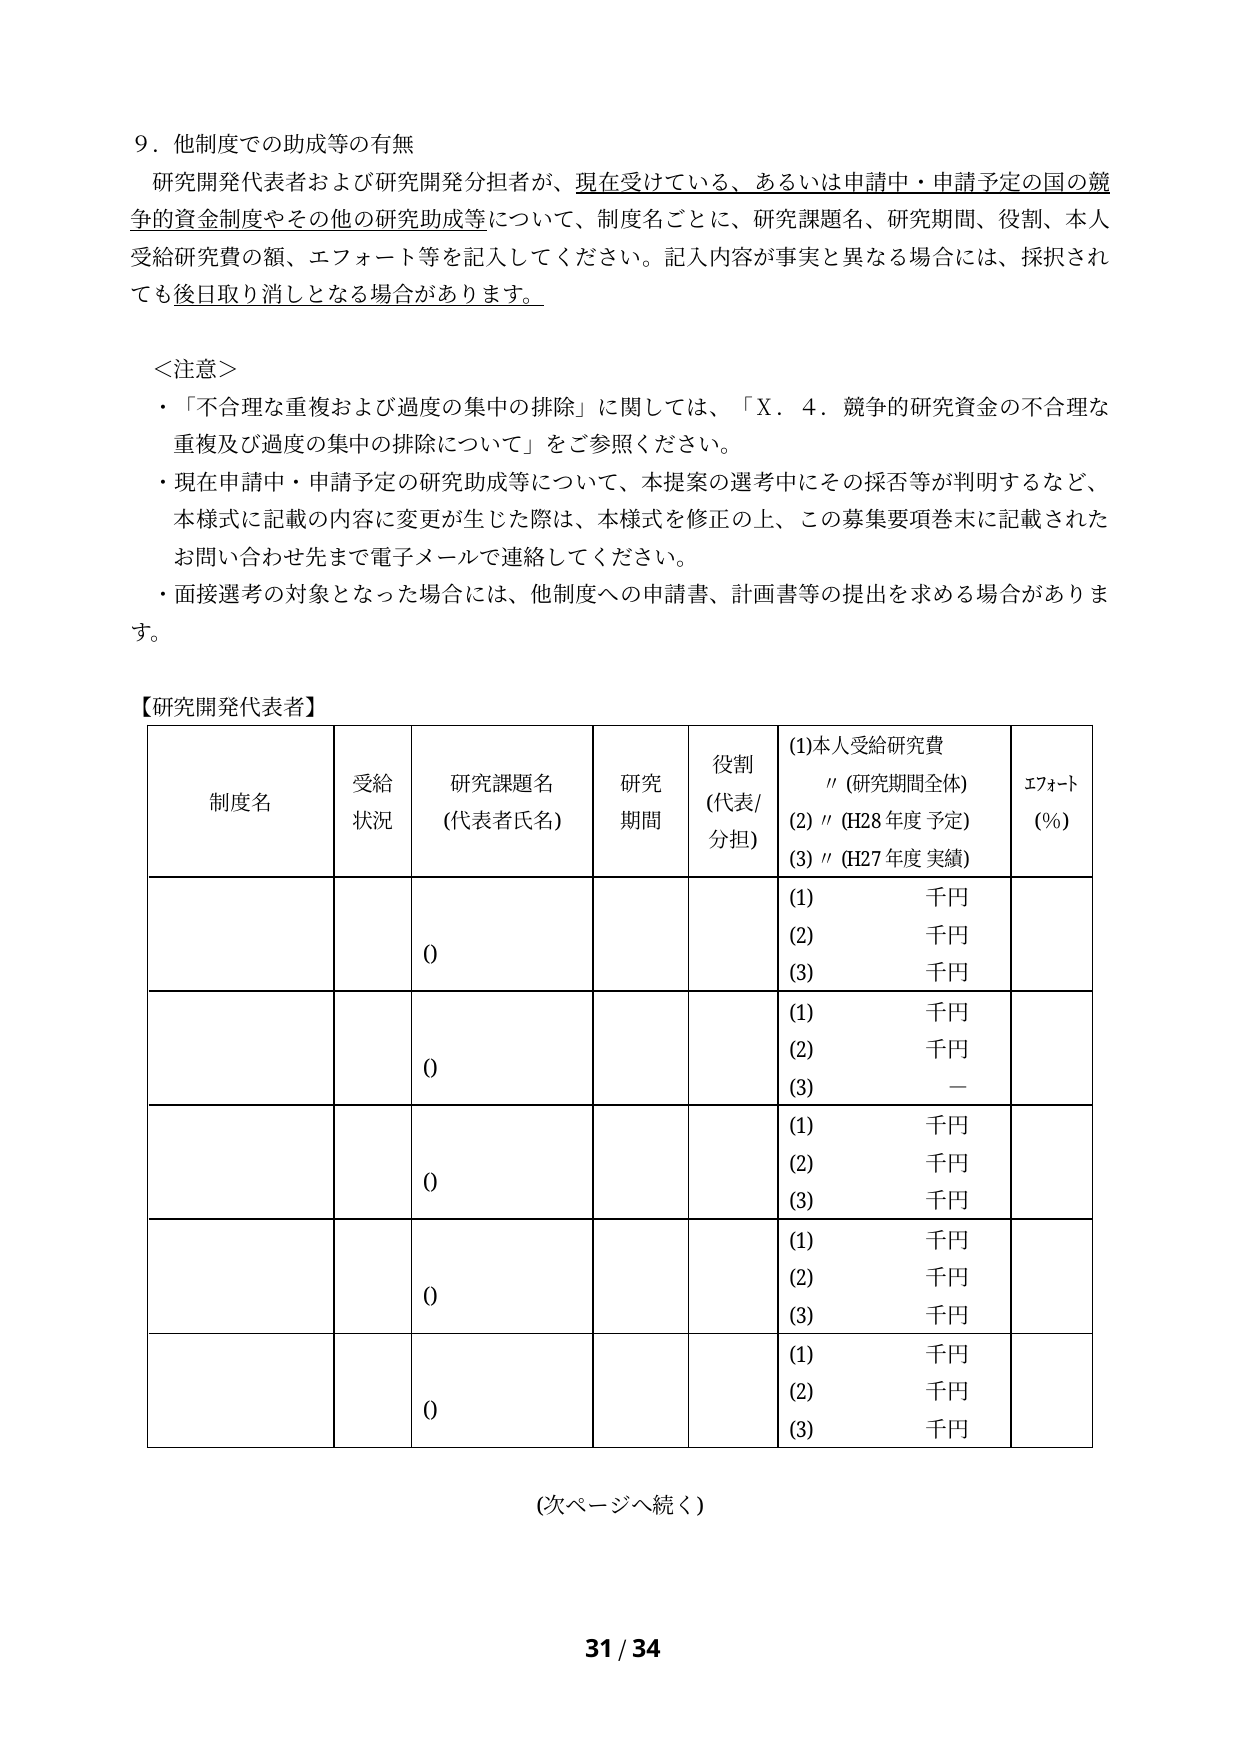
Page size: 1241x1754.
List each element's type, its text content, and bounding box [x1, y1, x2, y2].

table_cell [335, 1220, 411, 1332]
table_cell (1) 千円 (2) 千円 (3) － [779, 992, 1010, 1104]
table_cell () [412, 1334, 592, 1446]
table_cell [148, 877, 333, 990]
table_cell [689, 992, 777, 1104]
table_cell [148, 1105, 333, 1218]
text ・現在申請中・申請予定の研究助成等について、本提案の選考中にその採否等が判明するなど、本様式に記載の内容に変更が生じた際は、本様式を修正の上、この募集要項巻末に記載されたお問い合わせ先まで電子メールで連絡してください。 [152, 462, 1110, 574]
table_cell [689, 878, 777, 990]
table_header 研究課題名 (代表者氏名) [412, 726, 592, 876]
table_cell () [412, 878, 592, 990]
text 【研究開発代表者】 [130, 687, 1110, 724]
table_cell [148, 1334, 333, 1446]
table_cell [594, 1334, 688, 1446]
table_cell () [412, 1220, 592, 1332]
table_cell [594, 1106, 688, 1218]
text ・「不合理な重複および過度の集中の排除」に関しては、「Ⅹ．４．競争的研究資金の不合理な重複及び過度の集中の排除について」をご参照ください。 [152, 387, 1110, 462]
table_cell [1012, 878, 1092, 990]
text 研究開発代表者および研究開発分担者が、現在受けている、あるいは申請中・申請予定の国の競争的資金制度やその他の研究助成等について、制度名ごとに、研究課題名、研究期間、役割、本人受給研究費の額、エフォート等を記入してください。記入内容が事実と異なる場合には、採択されても後日取り消しとなる場合があります。 [130, 162, 1110, 312]
table_cell [1012, 1220, 1092, 1332]
table_cell (1) 千円 (2) 千円 (3) 千円 [779, 1220, 1010, 1332]
table_cell [689, 1334, 777, 1446]
table_cell [148, 991, 333, 1104]
table_cell [1012, 992, 1092, 1104]
text ９．他制度での助成等の有無 [130, 124, 1110, 162]
table_header ｴﾌｫｰﾄ (％) [1012, 726, 1092, 876]
table_cell () [412, 1106, 592, 1218]
table_cell [1012, 1106, 1092, 1218]
table_header (1)本人受給研究費 〃 (研究期間全体) (2) 〃 (H28年度 予定) (3) 〃 (H27年度 実績) [779, 726, 1010, 876]
table_cell (1) 千円 (2) 千円 (3) 千円 [779, 1106, 1010, 1218]
table_cell [594, 1220, 688, 1332]
table_cell (1) 千円 (2) 千円 (3) 千円 [779, 1334, 1010, 1446]
table_cell [689, 1220, 777, 1332]
table_header 研究 期間 [594, 726, 688, 876]
table_cell [689, 1106, 777, 1218]
table_cell [594, 878, 688, 990]
table_cell [148, 1219, 333, 1332]
text (次ページへ続く) [130, 1486, 1110, 1523]
table_header 制度名 [148, 726, 333, 876]
text ＜注意＞ [130, 349, 1110, 387]
table_cell [335, 1106, 411, 1218]
table_cell [594, 992, 688, 1104]
table_cell (1) 千円 (2) 千円 (3) 千円 [779, 878, 1010, 990]
table_header 受給 状況 [335, 726, 411, 876]
table_cell [335, 992, 411, 1104]
table_cell [335, 1334, 411, 1446]
table_cell [335, 878, 411, 990]
table_header 役割 (代表/ 分担) [689, 726, 777, 876]
table_cell () [412, 992, 592, 1104]
table_cell [1012, 1334, 1092, 1446]
text ・面接選考の対象となった場合には、他制度への申請書、計画書等の提出を求める場合があります。 [130, 574, 1110, 649]
